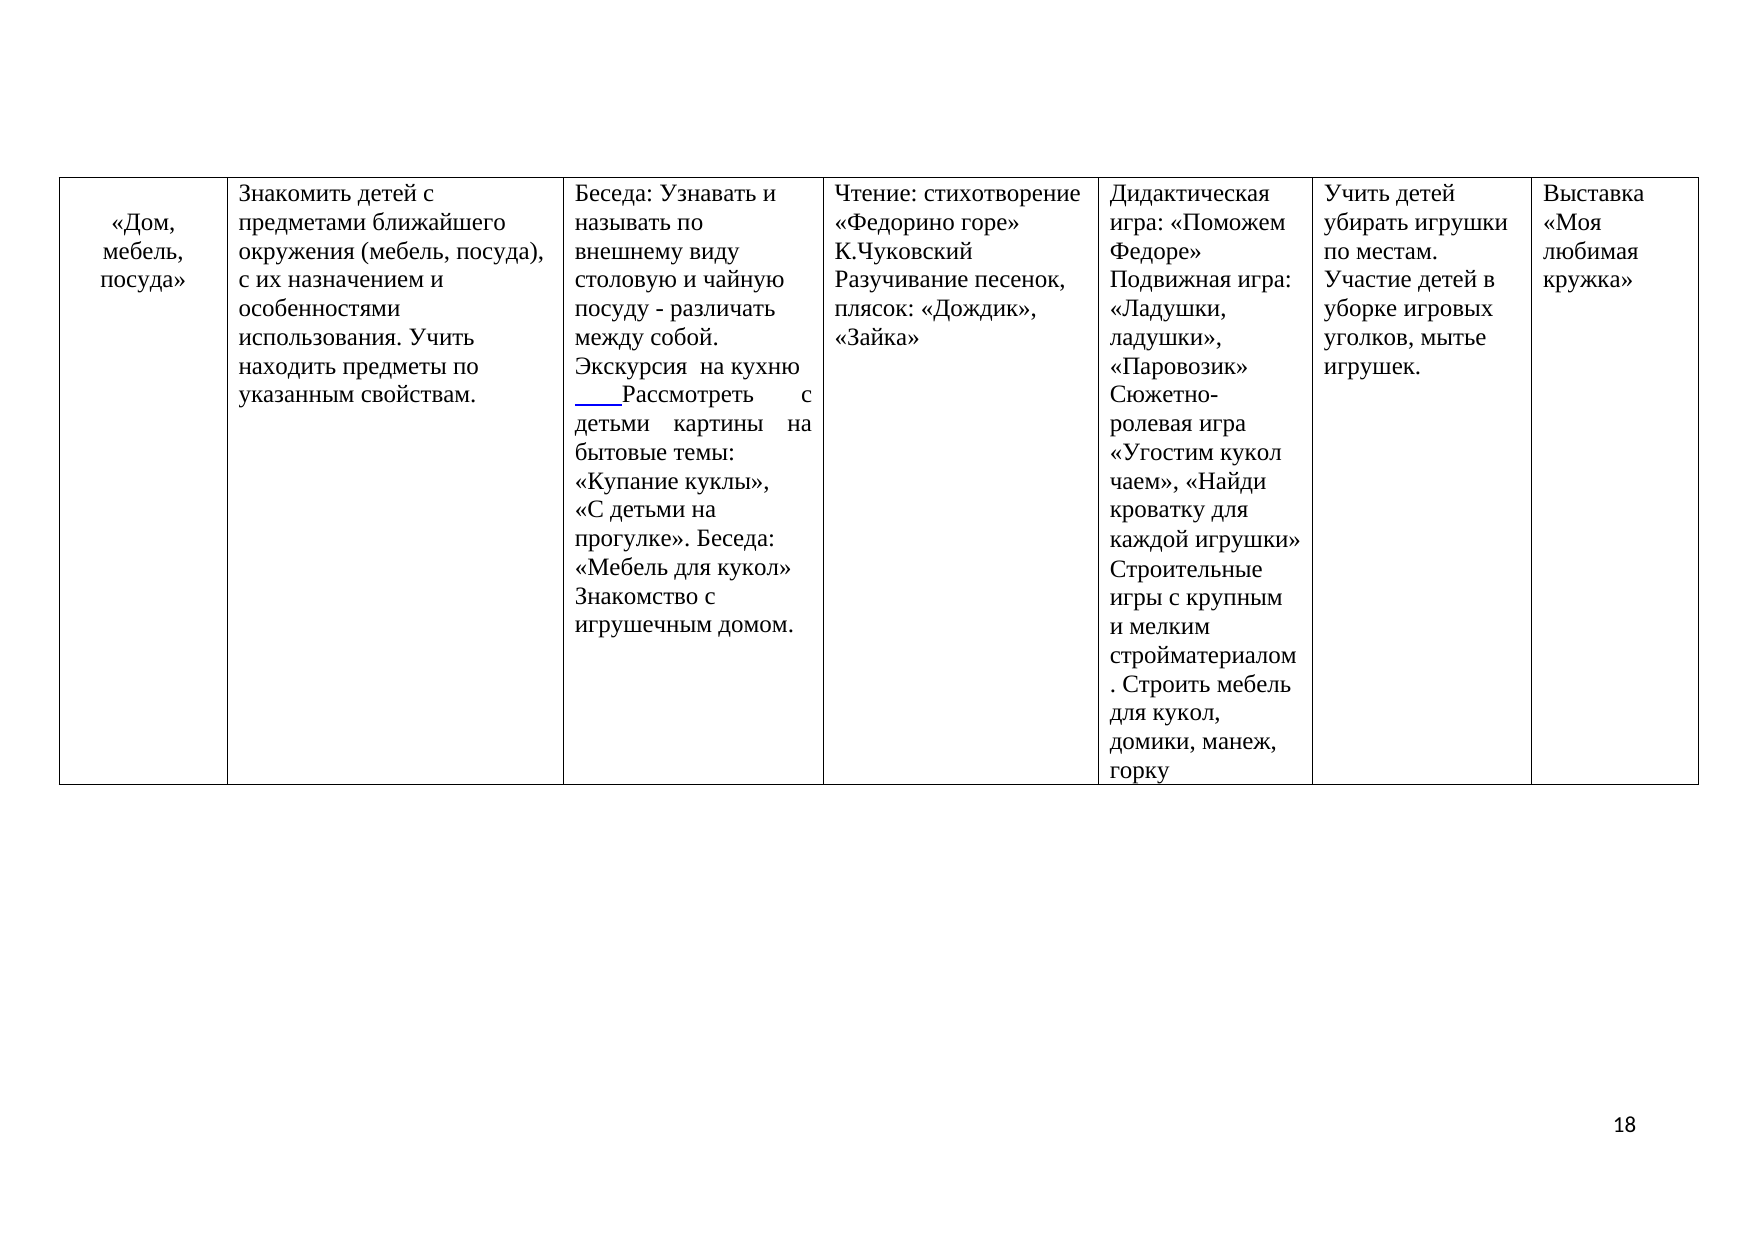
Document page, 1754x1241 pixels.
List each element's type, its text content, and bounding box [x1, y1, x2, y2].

table_header «Дом, мебель, посуда» [60, 178, 227, 784]
table_header Знакомить детей с предметами ближайшего окружения (мебель, посуда), с их назначением и особенностями использования. Учить находить предметы по указанным свойствам. [228, 178, 563, 784]
table_header Беседа: Узнавать и называть по внешнему виду столовую и чайную посуду - различать между собой. Экскурсия на кухню Рассмотреть с детьми картины на бытовые темы: «Купание куклы», «С детьми на прогулке». Беседа: «Мебель для кукол» Знакомство с игрушечным домом. [564, 178, 823, 784]
table_header Дидактическая игра: «Поможем Федоре» Подвижная игра: «Ладушки, ладушки», «Паровозик» Сюжетно-ролевая игра «Угостим кукол чаем», «Найди кроватку для каждой игрушки» Строительные игры с крупным и мелким стройматериалом. Строить мебель для кукол, домики, манеж, горку [1099, 178, 1312, 784]
table_header Учить детей убирать игрушки по местам. Участие детей в уборке игровых уголков, мытье игрушек. [1313, 178, 1531, 784]
table_header Выставка «Моя любимая кружка» [1532, 178, 1698, 784]
table_header Чтение: стихотворение «Федорино горе» К.Чуковский Разучивание песенок, плясок: «Дождик», «Зайка» [824, 178, 1098, 784]
